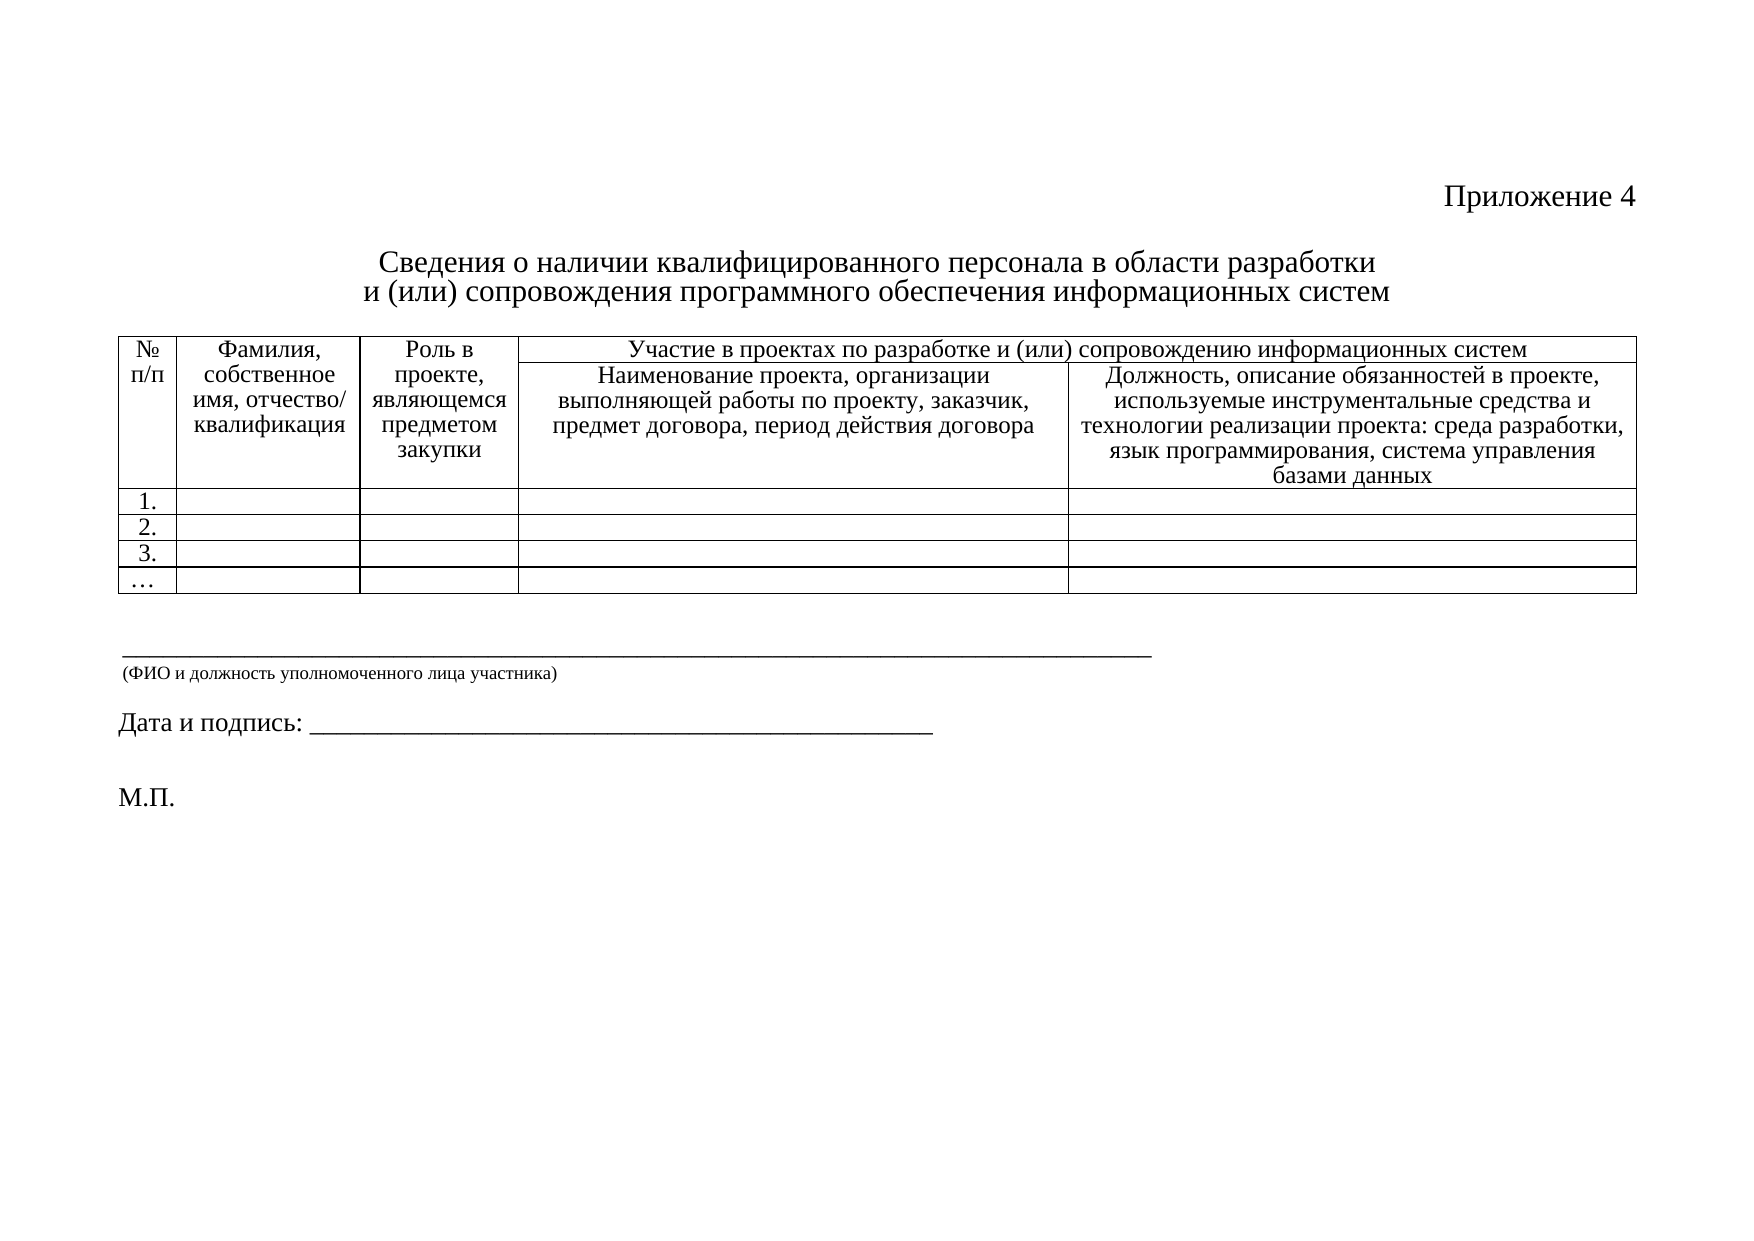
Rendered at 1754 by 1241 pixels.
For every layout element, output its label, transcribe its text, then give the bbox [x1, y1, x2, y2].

table_cell [1069, 489, 1636, 514]
table_header Фамилия, собственное имя, отчество/ квалификация [177, 337, 359, 488]
table_cell … [119, 568, 176, 592]
text Сведения о наличии квалифицированного персонала в области разработки [118, 249, 1636, 278]
table_cell [519, 489, 1068, 514]
table_cell [361, 568, 518, 592]
text Приложение 4 [118, 177, 1636, 213]
table_cell [519, 568, 1068, 592]
table_cell [1069, 541, 1636, 566]
table_cell [177, 568, 359, 592]
table_cell [177, 541, 359, 566]
table_cell 2. [119, 515, 176, 540]
text М.П. [118, 781, 1636, 812]
table_cell [361, 489, 518, 514]
table_header № п/п [119, 337, 176, 488]
text и (или) сопровождения программного обеспечения информационных систем [118, 278, 1636, 307]
table_cell [177, 489, 359, 514]
table_cell [519, 515, 1068, 540]
table_cell Должность, описание обязанностей в проекте, используемые инструментальные средства и технологии реализации проекта: среда разработки, язык программирования, система управления базами данных [1069, 363, 1636, 488]
table_cell [1069, 515, 1636, 540]
text ____________________________________________________________________________ [122, 629, 1636, 661]
table_header Участие в проектах по разработке и (или) сопровождению информационных систем [519, 337, 1636, 362]
table_cell 3. [119, 541, 176, 566]
table_cell 1. [119, 489, 176, 514]
table_cell [177, 515, 359, 540]
table_header Роль в проекте, являющемся предметом закупки [361, 337, 518, 488]
text Дата и подпись: ______________________________________________ [118, 707, 1636, 738]
table_cell [361, 541, 518, 566]
table_cell [519, 541, 1068, 566]
text (ФИО и должность уполномоченного лица участника) [122, 661, 1636, 683]
table_cell Наименование проекта, организации выполняющей работы по проекту, заказчик, предмет договора, период действия договора [519, 363, 1068, 488]
table_cell [361, 515, 518, 540]
table_cell [1069, 568, 1636, 592]
